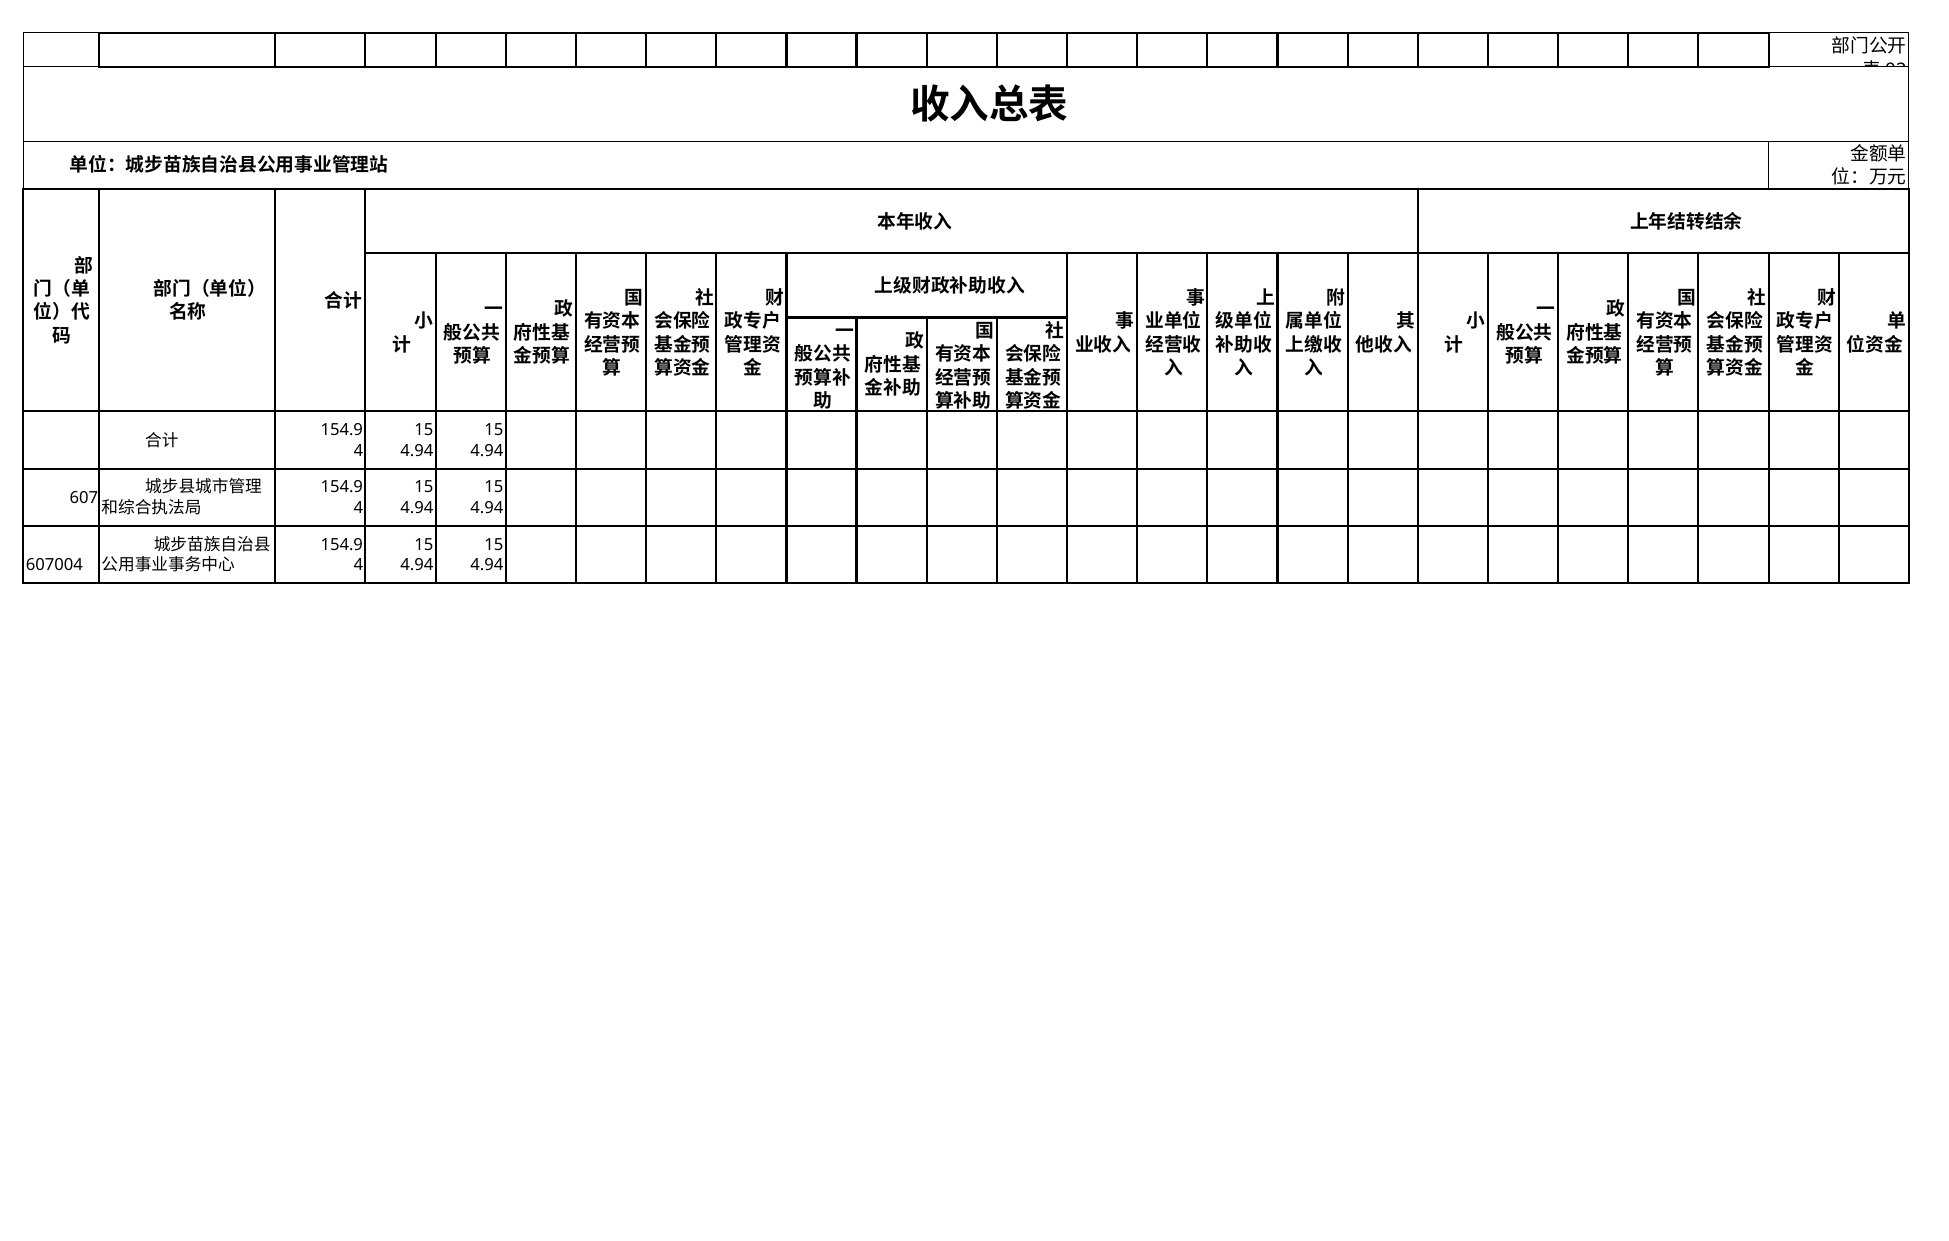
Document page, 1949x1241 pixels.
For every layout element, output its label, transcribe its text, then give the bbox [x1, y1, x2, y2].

table_header [24, 33, 98, 66]
table_cell 154.94 [276, 527, 364, 582]
table_cell [1349, 527, 1417, 582]
table_cell 154.94 [437, 412, 505, 467]
table_cell [1770, 412, 1838, 467]
table_cell 单位：城步苗族自治县公用事业管理站 [24, 142, 1768, 188]
table_header [1419, 34, 1487, 66]
table_cell [1208, 470, 1276, 524]
table_cell [1489, 412, 1557, 467]
table_header [717, 34, 785, 66]
table_cell 金额单位：万元 [1769, 142, 1908, 188]
table_cell [577, 470, 645, 524]
table_cell [577, 527, 645, 582]
table_header [858, 34, 926, 66]
table_cell [858, 470, 926, 524]
table_cell 政府性基金补助 [858, 319, 926, 410]
table_cell [1138, 527, 1206, 582]
table_cell [858, 527, 926, 582]
table_cell [1840, 470, 1908, 524]
table_cell [507, 412, 575, 467]
table_cell [1138, 412, 1206, 467]
table_cell 154.94 [366, 527, 435, 582]
table_header [437, 34, 505, 66]
table_cell 154.94 [276, 412, 364, 467]
table_header [366, 34, 435, 66]
table_cell 社会保险基金预算资金 [1699, 254, 1768, 410]
table_cell 部门（单位）代码 [24, 190, 98, 410]
table_cell [1349, 412, 1417, 467]
table_cell [717, 527, 785, 582]
table_cell [1208, 412, 1276, 467]
table_header 部门公开表02 [1770, 33, 1908, 66]
table_cell [1699, 412, 1768, 467]
table_cell [1699, 470, 1768, 524]
table_cell 收入总表 [24, 67, 1908, 141]
table_cell [788, 527, 855, 582]
table_cell 社会保险基金预算资金 [647, 254, 715, 410]
table_cell [1419, 412, 1487, 467]
table_cell [858, 412, 926, 467]
table_cell 上级单位补助收入 [1208, 254, 1276, 410]
table_cell [788, 412, 855, 467]
table_cell [647, 412, 715, 467]
table_cell [647, 527, 715, 582]
table_cell [1419, 527, 1487, 582]
table_cell [928, 527, 996, 582]
table_cell [1489, 470, 1557, 524]
table_cell [928, 412, 996, 467]
table_header [998, 34, 1066, 66]
table_cell 政府性基金预算 [507, 254, 575, 410]
table_cell 本年收入 [366, 190, 1417, 252]
table_cell [1559, 527, 1627, 582]
table_cell 上年结转结余 [1419, 190, 1908, 252]
table_cell [647, 470, 715, 524]
table_cell 城步县城市管理和综合执法局 [100, 470, 274, 524]
table_cell [998, 470, 1066, 524]
table_cell [1629, 412, 1697, 467]
table_header [507, 34, 575, 66]
table_cell [507, 527, 575, 582]
table_cell 小计 [366, 254, 435, 410]
table_cell 合计 [100, 412, 274, 467]
table_cell [1770, 527, 1838, 582]
table_cell 一般公共预算 [1489, 254, 1557, 410]
table_cell 154.94 [437, 527, 505, 582]
table_cell [1068, 527, 1136, 582]
table_cell [1279, 470, 1347, 524]
table_header [647, 34, 715, 66]
table_cell [24, 412, 98, 467]
table_cell [1068, 470, 1136, 524]
table_header [1559, 34, 1627, 66]
table_cell 607004 [24, 527, 98, 582]
table_cell 政府性基金预算 [1559, 254, 1627, 410]
table_header [928, 34, 996, 66]
table_cell [717, 470, 785, 524]
table_cell 部门（单位）名称 [100, 190, 274, 410]
table_cell [998, 412, 1066, 467]
table_cell [928, 470, 996, 524]
table_header [1489, 34, 1557, 66]
table_cell 上级财政补助收入 [788, 254, 1066, 316]
table_header [1349, 34, 1417, 66]
table_header [788, 34, 855, 66]
table_cell 社会保险基金预算资金 [998, 319, 1066, 410]
table_cell 国有资本经营预算 [1629, 254, 1697, 410]
table_cell [1068, 412, 1136, 467]
table_cell [1840, 527, 1908, 582]
table_cell 154.94 [366, 470, 435, 524]
table_cell 一般公共预算补助 [788, 319, 855, 410]
table_cell 小计 [1419, 254, 1487, 410]
table_cell [1559, 470, 1627, 524]
table_cell 事业收入 [1068, 254, 1136, 410]
table_cell 一般公共预算 [437, 254, 505, 410]
table_cell [1770, 470, 1838, 524]
table_header [276, 34, 364, 66]
table_cell 单位资金 [1840, 254, 1908, 410]
table_cell 附属单位上缴收入 [1279, 254, 1347, 410]
table_cell 事业单位经营收入 [1138, 254, 1206, 410]
table_cell [788, 470, 855, 524]
table_header [1138, 34, 1206, 66]
table_cell [1279, 412, 1347, 467]
table_cell 607 [24, 470, 98, 524]
table_cell [1419, 470, 1487, 524]
table_cell 国有资本经营预算补助 [928, 319, 996, 410]
table_cell 154.94 [437, 470, 505, 524]
table_header [577, 34, 645, 66]
table_cell 国有资本经营预算 [577, 254, 645, 410]
table_header [1279, 34, 1347, 66]
table_cell [577, 412, 645, 467]
table_cell [717, 412, 785, 467]
table_cell 城步苗族自治县公用事业事务中心 [100, 527, 274, 582]
table_cell [1699, 527, 1768, 582]
table_cell [1279, 527, 1347, 582]
table_cell [1629, 527, 1697, 582]
table_cell [1349, 470, 1417, 524]
table_cell 154.94 [366, 412, 435, 467]
table_cell [1629, 470, 1697, 524]
table_cell 合计 [276, 190, 364, 410]
table_cell [1489, 527, 1557, 582]
table_header [1629, 34, 1697, 66]
table_header [1208, 34, 1276, 66]
table_cell [998, 527, 1066, 582]
table_cell [507, 470, 575, 524]
table_cell 其他收入 [1349, 254, 1417, 410]
table_cell [1559, 412, 1627, 467]
table_header [1699, 34, 1768, 66]
table_cell [1208, 527, 1276, 582]
table_cell 154.94 [276, 470, 364, 524]
table_header [1068, 34, 1136, 66]
table_cell [1840, 412, 1908, 467]
table_cell 财政专户管理资金 [1770, 254, 1838, 410]
table_cell 财政专户管理资金 [717, 254, 785, 410]
table_cell [1138, 470, 1206, 524]
table_header [100, 34, 274, 66]
